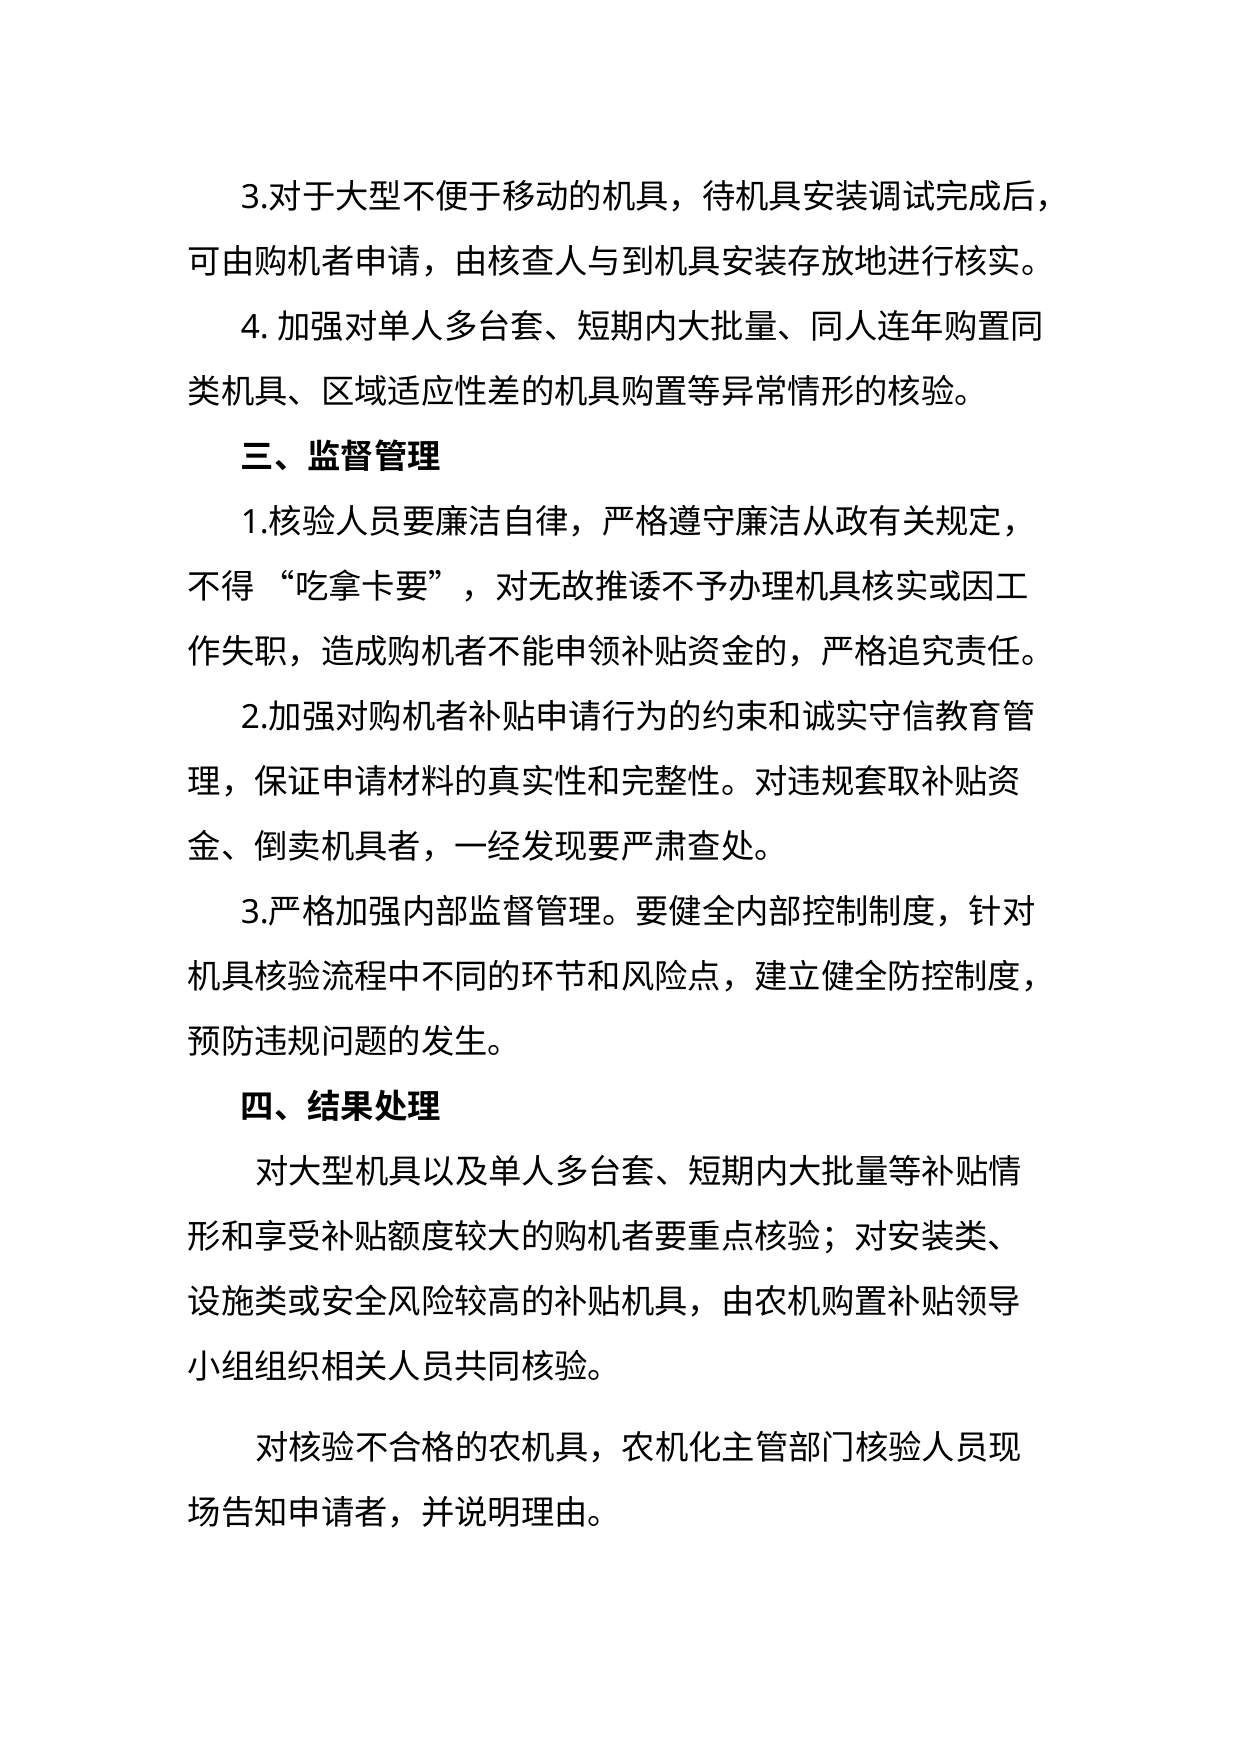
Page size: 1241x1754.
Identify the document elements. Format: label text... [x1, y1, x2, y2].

text 对核验不合格的农机具，农机化主管部门核验人员现场告知申请者，并说明理由。 [187, 1413, 1053, 1543]
text 四、结果处理 [187, 1072, 1053, 1137]
text 3.严格加强内部监督管理。要健全内部控制制度，针对机具核验流程中不同的环节和风险点，建立健全防控制度，预防违规问题的发生。 [187, 877, 1053, 1072]
text 1.核验人员要廉洁自律，严格遵守廉洁从政有关规定，不得 “吃拿卡要”，对无故推诿不予办理机具核实或因工作失职，造成购机者不能申领补贴资金的，严格追究责任。 [187, 487, 1053, 682]
text 3.对于大型不便于移动的机具，待机具安装调试完成后，可由购机者申请，由核查人与到机具安装存放地进行核实。 [187, 162, 1053, 292]
text 2.加强对购机者补贴申请行为的约束和诚实守信教育管理，保证申请材料的真实性和完整性。对违规套取补贴资金、倒卖机具者，一经发现要严肃查处。 [187, 682, 1053, 877]
text 对大型机具以及单人多台套、短期内大批量等补贴情形和享受补贴额度较大的购机者要重点核验；对安装类、设施类或安全风险较高的补贴机具，由农机购置补贴领导小组组织相关人员共同核验。 [187, 1137, 1053, 1397]
text 4. 加强对单人多台套、短期内大批量、同人连年购置同类机具、区域适应性差的机具购置等异常情形的核验。 [187, 292, 1053, 422]
text 三、监督管理 [187, 422, 1053, 487]
